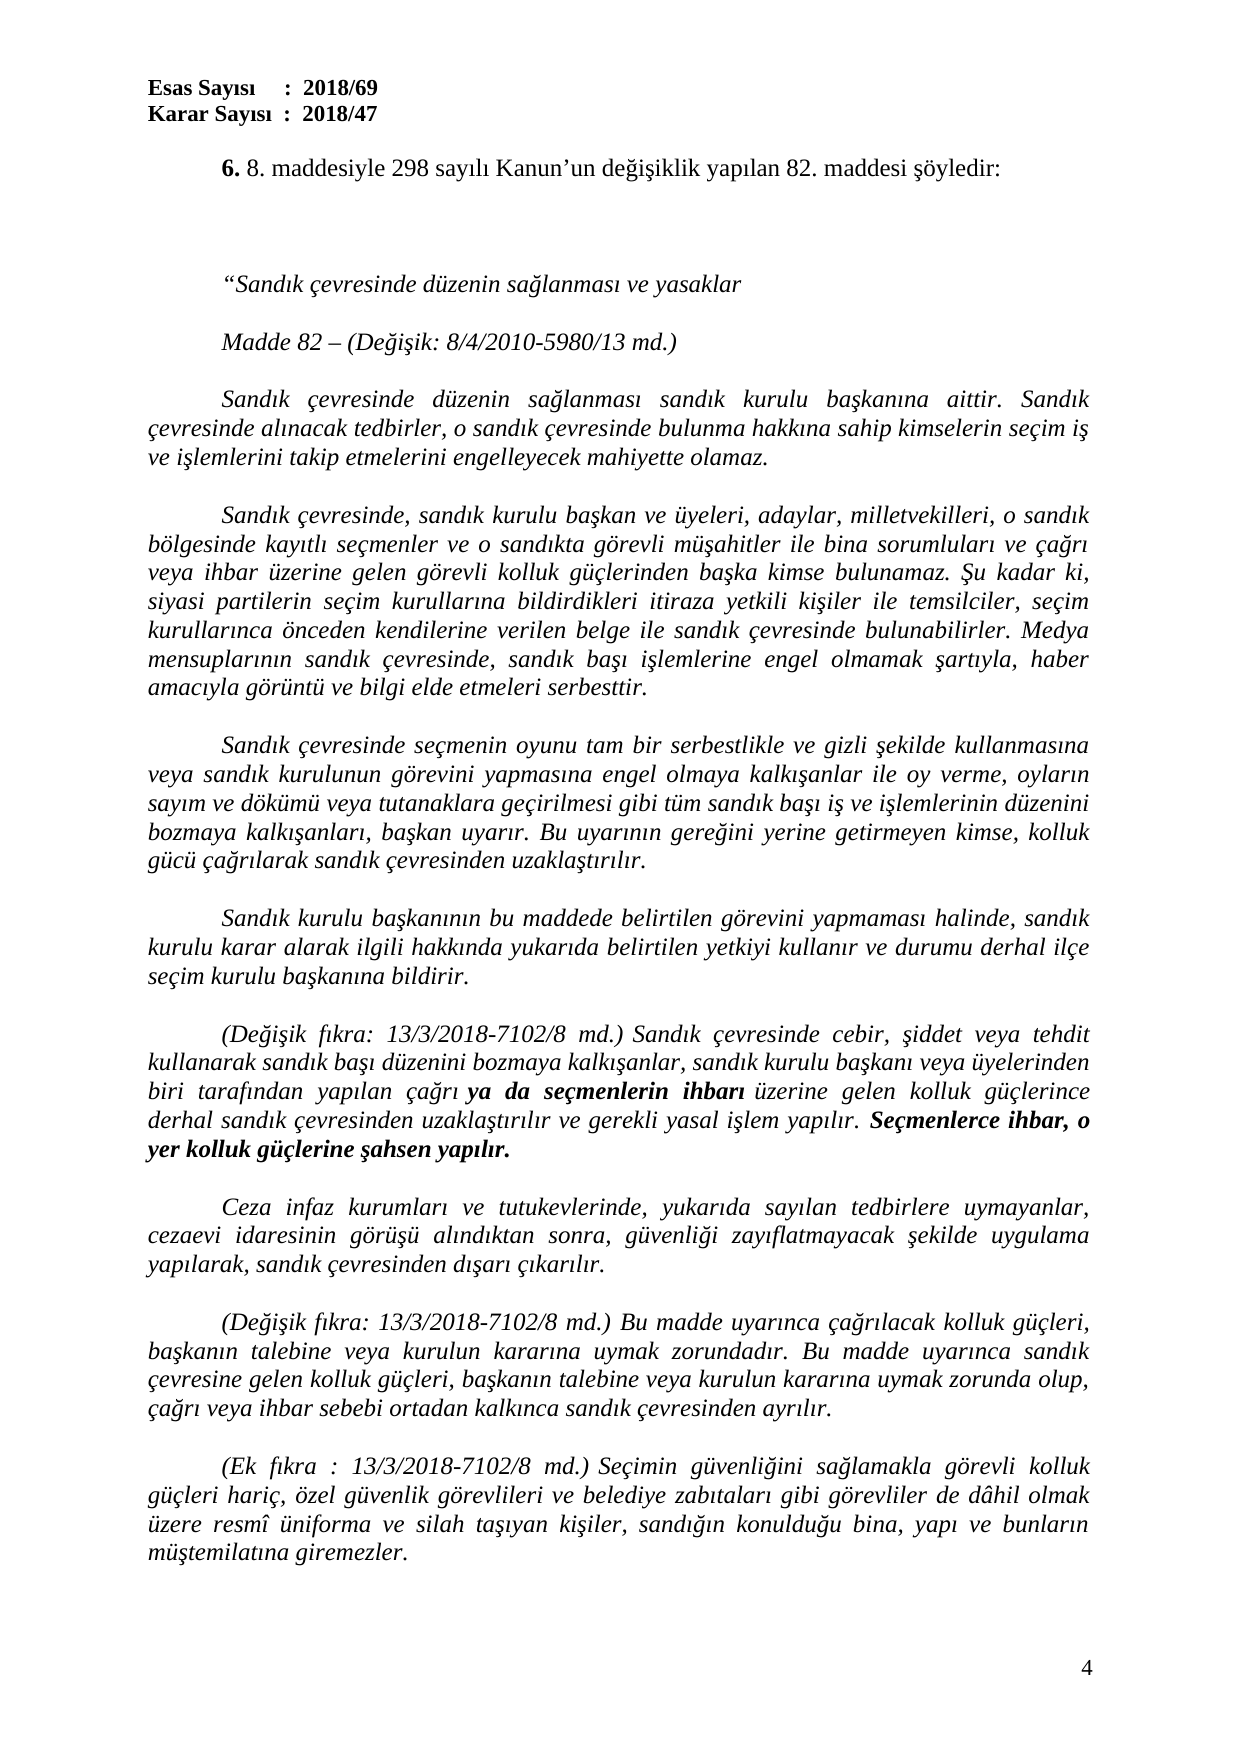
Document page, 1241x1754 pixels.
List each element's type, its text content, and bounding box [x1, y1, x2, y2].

text (Değişik fıkra: 13/3/2018-7102/8 md.) Sandık çevresinde cebir, şiddet veya tehdit kullanarak sandık başı düzenini bozmaya kalkışanlar, sandık kurulu başkanı veya üyelerinden biri tarafından yapılan çağrı ya da seçmenlerin ihbarı üzerine gelen kolluk güçlerince derhal sandık çevresinden uzaklaştırılır ve gerekli yasal işlem yapılır. Seçmenlerce ihbar, o yer kolluk güçlerine şahsen yapılır. [148, 1019, 1093, 1162]
text Sandık çevresinde düzenin sağlanması sandık kurulu başkanına aittir. Sandık çevresinde alınacak tedbirler, o sandık çevresinde bulunma hakkına sahip kimselerin seçim iş ve işlemlerini takip etmelerini engelleyecek mahiyette olamaz. [148, 384, 1093, 471]
text Sandık kurulu başkanının bu maddede belirtilen görevini yapmaması halinde, sandık kurulu karar alarak ilgili hakkında yukarıda belirtilen yetkiyi kullanır ve durumu derhal ilçe seçim kurulu başkanına bildirir. [148, 903, 1093, 989]
text (Değişik fıkra: 13/3/2018-7102/8 md.) Bu madde uyarınca çağrılacak kolluk güçleri, başkanın talebine veya kurulun kararına uymak zorundadır. Bu madde uyarınca sandık çevresine gelen kolluk güçleri, başkanın talebine veya kurulun kararına uymak zorunda olup, çağrı veya ihbar sebebi ortadan kalkınca sandık çevresinden ayrılır. [148, 1307, 1093, 1422]
text Sandık çevresinde, sandık kurulu başkan ve üyeleri, adaylar, milletvekilleri, o sandık bölgesinde kayıtlı seçmenler ve o sandıkta görevli müşahitler ile bina sorumluları ve çağrı veya ihbar üzerine gelen görevli kolluk güçlerinden başka kimse bulunamaz. Şu kadar ki, siyasi partilerin seçim kurullarına bildirdikleri itiraza yetkili kişiler ile temsilciler, seçim kurullarınca önceden kendilerine verilen belge ile sandık çevresinde bulunabilirler. Medya mensuplarının sandık çevresinde, sandık başı işlemlerine engel olmamak şartıyla, haber amacıyla görüntü ve bilgi elde etmeleri serbesttir. [148, 500, 1093, 701]
text 6. 8. maddesiyle 298 sayılı Kanun’un değişiklik yapılan 82. maddesi şöyledir: [148, 153, 1093, 182]
text Madde 82 – (Değişik: 8/4/2010-5980/13 md.) [148, 327, 1093, 355]
text “Sandık çevresinde düzenin sağlanması ve yasaklar [148, 269, 1093, 297]
text (Ek fıkra : 13/3/2018-7102/8 md.) Seçimin güvenliğini sağlamakla görevli kolluk güçleri hariç, özel güvenlik görevlileri ve belediye zabıtaları gibi görevliler de dâhil olmak üzere resmî üniforma ve silah taşıyan kişiler, sandığın konulduğu bina, yapı ve bunların müştemilatına giremezler. [148, 1451, 1093, 1566]
text Sandık çevresinde seçmenin oyunu tam bir serbestlikle ve gizli şekilde kullanmasına veya sandık kurulunun görevini yapmasına engel olmaya kalkışanlar ile oy verme, oyların sayım ve dökümü veya tutanaklara geçirilmesi gibi tüm sandık başı iş ve işlemlerinin düzenini bozmaya kalkışanları, başkan uyarır. Bu uyarının gereğini yerine getirmeyen kimse, kolluk gücü çağrılarak sandık çevresinden uzaklaştırılır. [148, 730, 1093, 874]
text Ceza infaz kurumları ve tutukevlerinde, yukarıda sayılan tedbirlere uymayanlar, cezaevi idaresinin görüşü alındıktan sonra, güvenliği zayıflatmayacak şekilde uygulama yapılarak, sandık çevresinden dışarı çıkarılır. [148, 1192, 1093, 1278]
